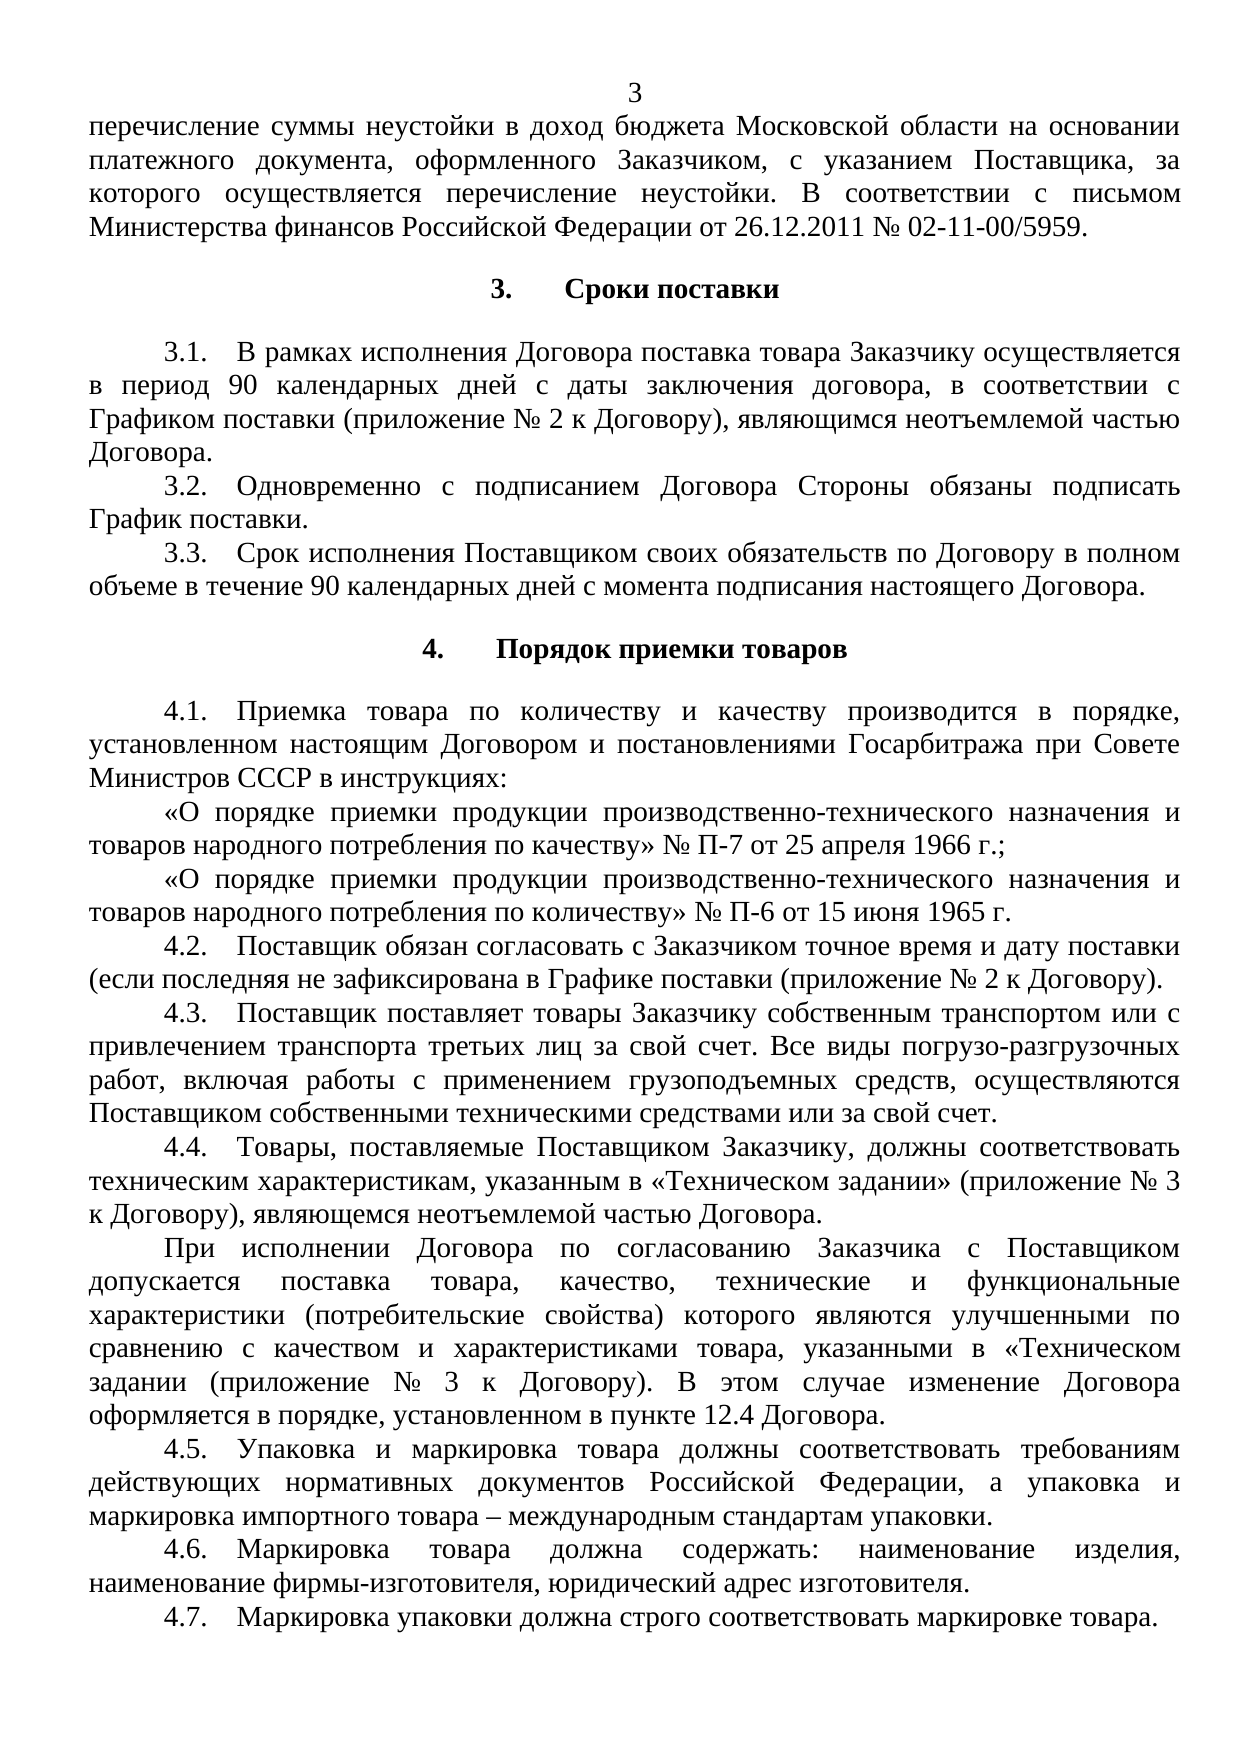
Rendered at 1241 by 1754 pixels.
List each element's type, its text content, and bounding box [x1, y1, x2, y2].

text 4.3. Поставщик поставляет товары Заказчику собственным транспортом или с привлечением транспорта третьих лиц за свой счет. Все виды погрузо-разгрузочных работ, включая работы с применением грузоподъемных средств, осуществляются Поставщиком собственными техническими средствами или за свой счет. [89, 995, 1181, 1129]
text 3.3. Срок исполнения Поставщиком своих обязательств по Договору в полном объеме в течение 90 календарных дней с момента подписания настоящего Договора. [89, 535, 1181, 602]
text 4.5. Упаковка и маркировка товара должны соответствовать требованиям действующих нормативных документов Российской Федерации, а упаковка и маркировка импортного товара – международным стандартам упаковки. [89, 1431, 1181, 1532]
text При исполнении Договора по согласованию Заказчика с Поставщиком допускается поставка товара, качество, технические и функциональные характеристики (потребительские свойства) которого являются улучшенными по сравнению с качеством и характеристиками товара, указанными в «Техническом задании (приложение № 3 к Договору). В этом случае изменение Договора оформляется в порядке, установленном в пункте 12.4 Договора. [89, 1230, 1181, 1431]
text 3.1. В рамках исполнения Договора поставка товара Заказчику осуществляется в период 90 календарных дней с даты заключения договора, в соответствии с Графиком поставки (приложение № 2 к Договору), являющимся неотъемлемой частью Договора. [89, 334, 1181, 468]
text 4.6. Маркировка товара должна содержать: наименование изделия, наименование фирмы-изготовителя, юридический адрес изготовителя. [89, 1532, 1181, 1599]
text 4.1. Приемка товара по количеству и качеству производится в порядке, установленном настоящим Договором и постановлениями Госарбитража при Совете Министров СССР в инструкциях: [89, 693, 1181, 794]
text 4.2. Поставщик обязан согласовать с Заказчиком точное время и дату поставки (если последняя не зафиксирована в Графике поставки (приложение № 2 к Договору). [89, 928, 1181, 995]
text 3. Сроки поставки [89, 271, 1181, 305]
text 3.2. Одновременно с подписанием Договора Стороны обязаны подписать График поставки. [89, 468, 1181, 535]
text 4.4. Товары, поставляемые Поставщиком Заказчику, должны соответствовать техническим характеристикам, указанным в «Техническом задании» (приложение № 3 к Договору), являющемся неотъемлемой частью Договора. [89, 1129, 1181, 1230]
text 4.7. Маркировка упаковки должна строго соответствовать маркировке товара. [89, 1599, 1181, 1632]
text «О порядке приемки продукции производственно-технического назначения и товаров народного потребления по качеству» № П-7 от 25 апреля .; [89, 794, 1181, 861]
text 4. Порядок приемки товаров [89, 631, 1181, 664]
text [89, 108, 1181, 243]
text «О порядке приемки продукции производственно-технического назначения и товаров народного потребления по количеству» № П-6 от 15 июня . [89, 861, 1181, 928]
